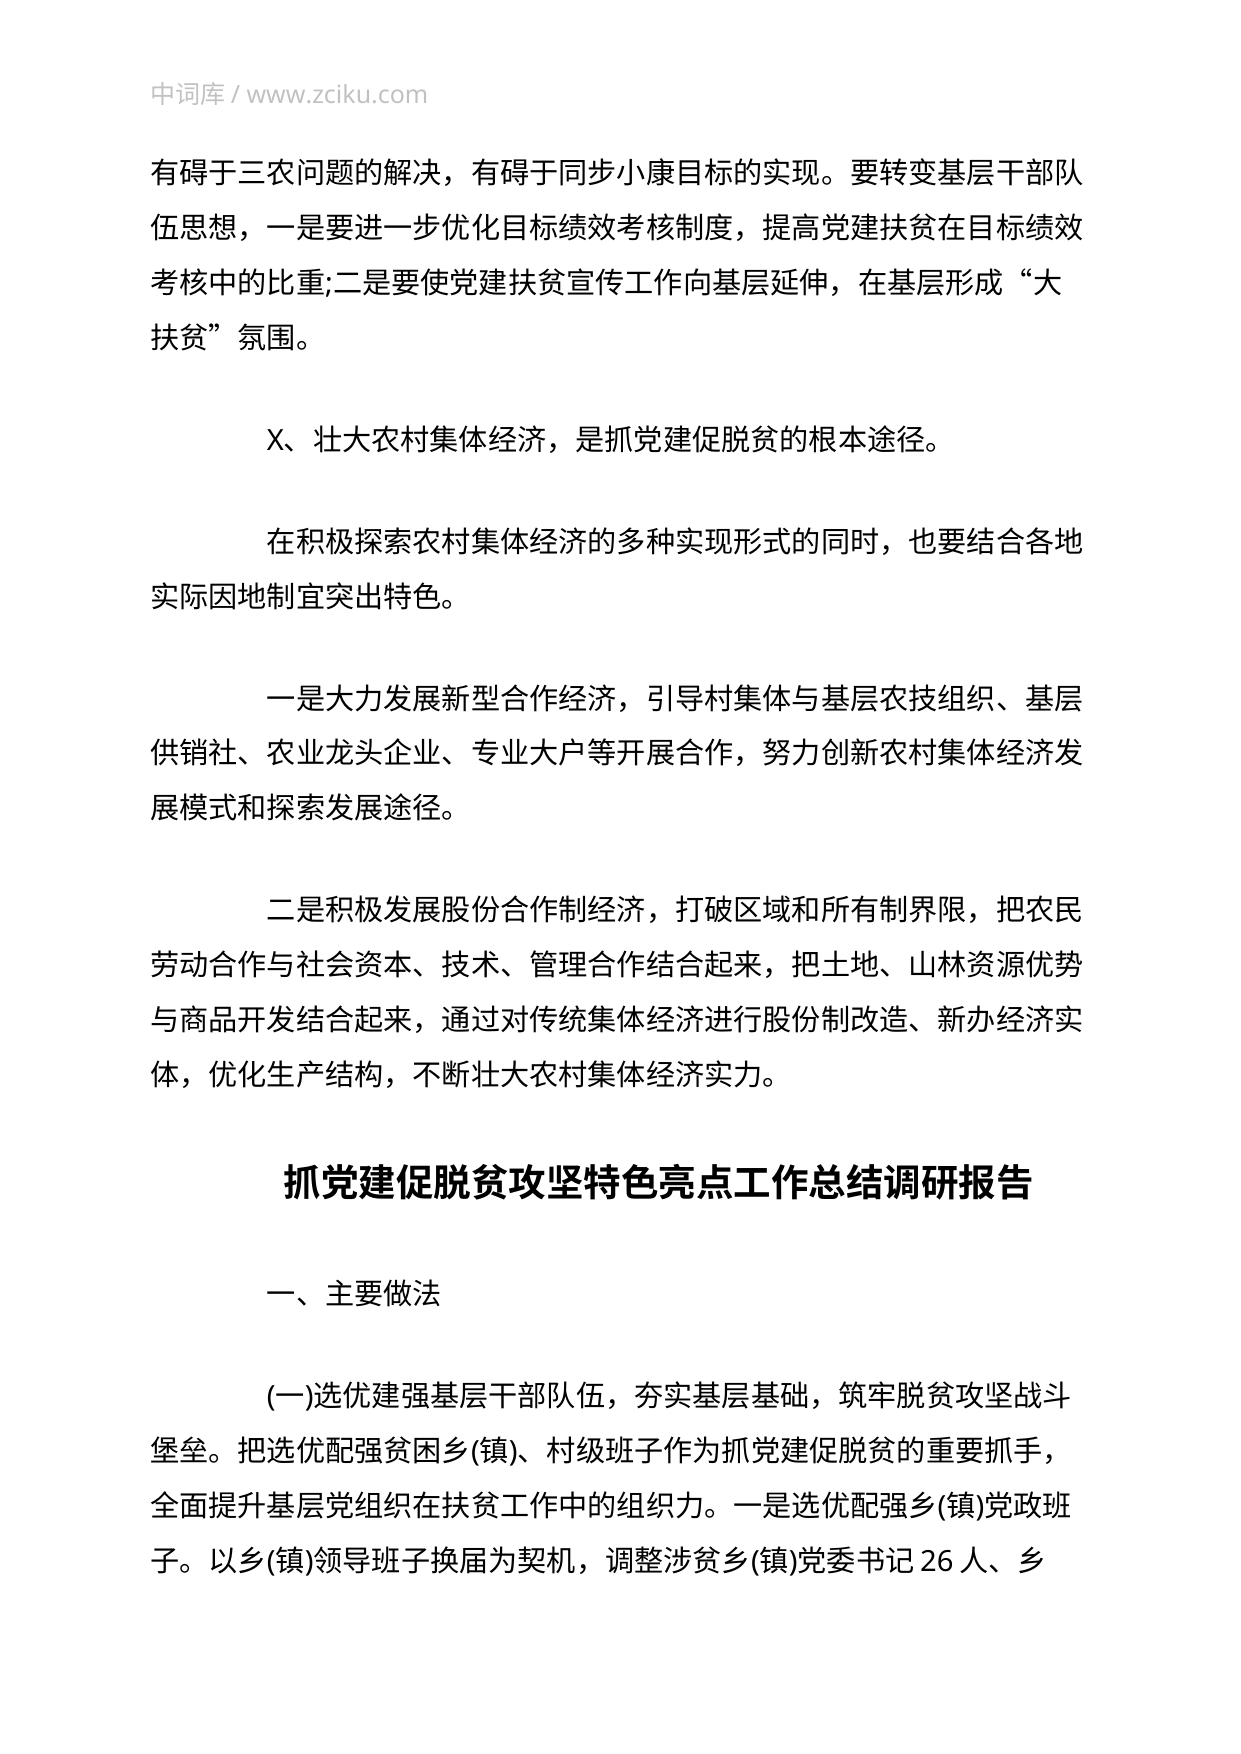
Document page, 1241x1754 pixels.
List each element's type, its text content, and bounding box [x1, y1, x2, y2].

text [150, 1372, 1090, 1580]
text 一、主要做法 [150, 1271, 1090, 1313]
text 在积极探索农村集体经济的多种实现形式的同时，也要结合各地实际因地制宜突出特色。 [150, 518, 1090, 616]
text 抓党建促脱贫攻坚特色亮点工作总结调研报告 [150, 1153, 1090, 1207]
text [150, 150, 1090, 357]
text 二是积极发展股份合作制经济，打破区域和所有制界限，把农民劳动合作与社会资本、技术、管理合作结合起来，把土地、山林资源优势与商品开发结合起来，通过对传统集体经济进行股份制改造、新办经济实体，优化生产结构，不断壮大农村集体经济实力。 [150, 887, 1090, 1094]
text X、壮大农村集体经济，是抓党建促脱贫的根本途径。 [150, 417, 1090, 459]
text 一是大力发展新型合作经济，引导村集体与基层农技组织、基层供销社、农业龙头企业、专业大户等开展合作，努力创新农村集体经济发展模式和探索发展途径。 [150, 675, 1090, 827]
